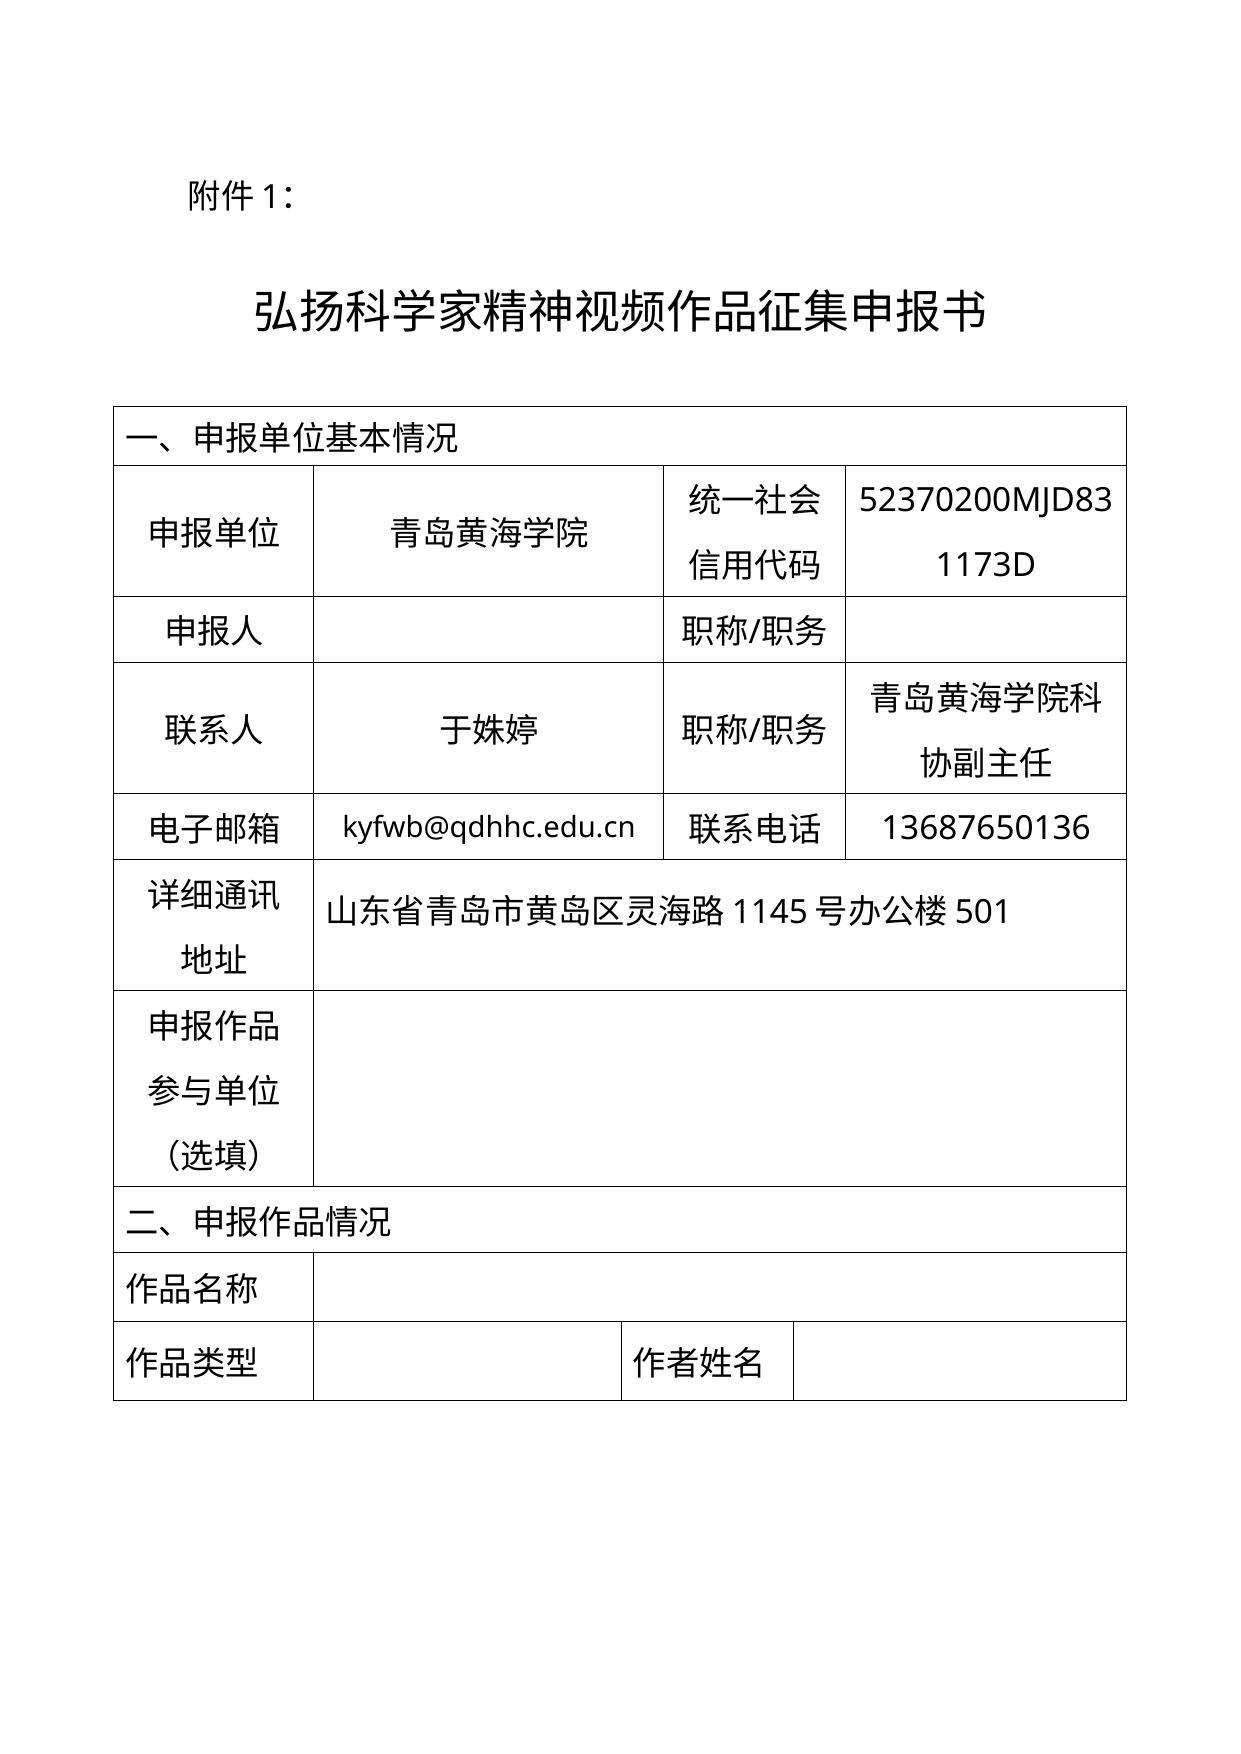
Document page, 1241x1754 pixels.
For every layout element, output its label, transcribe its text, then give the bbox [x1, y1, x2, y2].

table_cell 详细通讯 地址 [114, 860, 313, 990]
table_cell 52370200MJD831173D [846, 466, 1126, 596]
text 附件1： [187, 162, 1053, 227]
table_cell [314, 991, 1126, 1186]
table_cell kyfwb@qdhhc.edu.cn [314, 794, 663, 859]
table_cell [314, 1253, 1126, 1321]
text 弘扬科学家精神视频作品征集申报书 [187, 259, 1053, 357]
table_cell 职称/职务 [664, 597, 845, 662]
table_cell 电子邮箱 [114, 794, 313, 859]
table_cell [794, 1322, 1126, 1400]
table_cell 二、申报作品情况 [114, 1187, 1126, 1252]
table_cell 作品类型 [114, 1322, 313, 1400]
table_cell 联系电话 [664, 794, 845, 859]
table_cell 申报人 [114, 597, 313, 662]
table_cell 作品名称 [114, 1253, 313, 1321]
table_cell 申报单位 [114, 466, 313, 596]
table_cell 统一社会信用代码 [664, 466, 845, 596]
table_cell 青岛黄海学院科协副主任 [846, 663, 1126, 793]
table_cell [314, 597, 663, 662]
table_cell 13687650136 [846, 794, 1126, 859]
table_cell 于姝婷 [314, 663, 663, 793]
table_cell 青岛黄海学院 [314, 466, 663, 596]
table_cell 申报作品 参与单位 （选填） [114, 991, 313, 1186]
table_cell 山东省青岛市黄岛区灵海路1145号办公楼501 [314, 860, 1126, 990]
table_cell [314, 1322, 621, 1400]
table_cell 作者姓名 [622, 1322, 793, 1400]
table_header 一、申报单位基本情况 [114, 407, 1126, 465]
table_cell 职称/职务 [664, 663, 845, 793]
table_cell 联系人 [114, 663, 313, 793]
table_cell [846, 597, 1126, 662]
